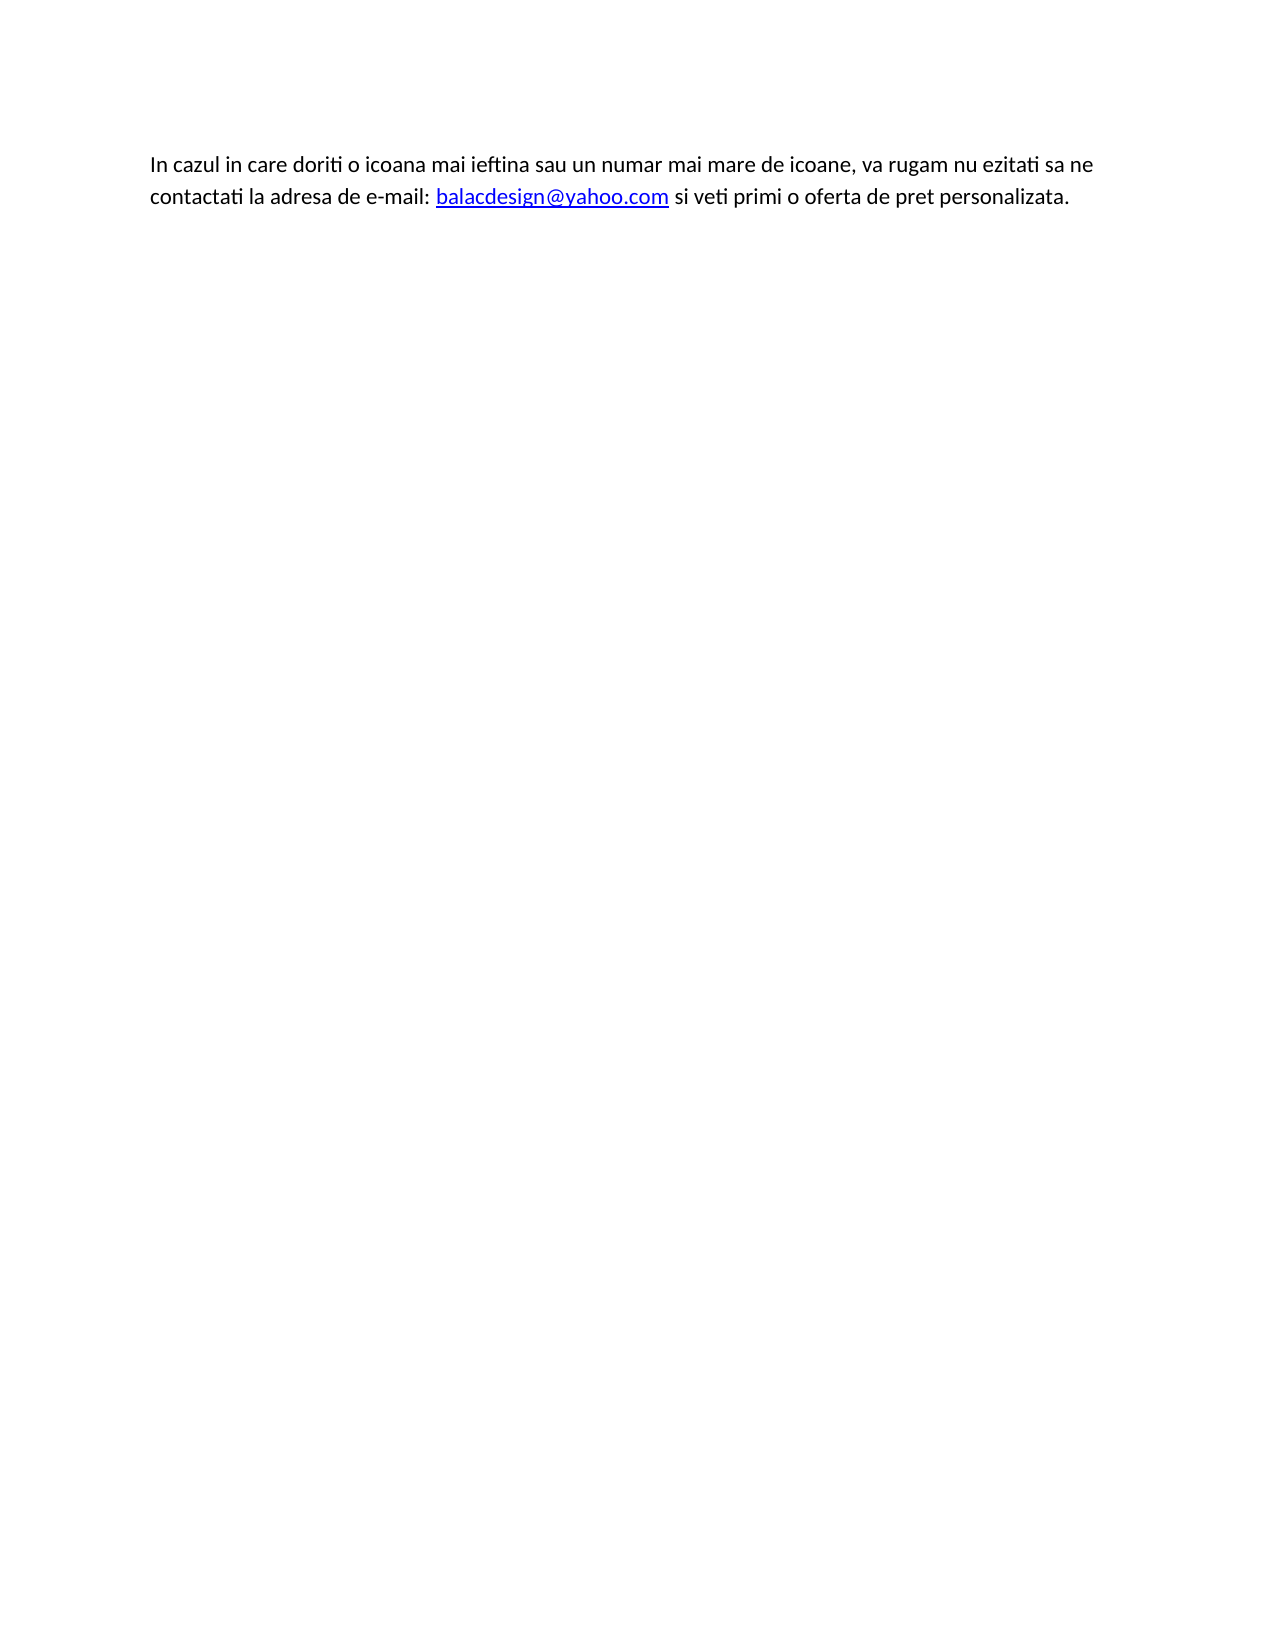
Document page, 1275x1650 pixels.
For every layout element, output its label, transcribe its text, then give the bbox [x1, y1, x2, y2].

text In cazul in care doriti o icoana mai ieftina sau un numar mai mare de icoane, va rugam nu ezitati sa ne contactati la adresa de e-mail: balacdesign@yahoo.com si veti primi o oferta de pret personalizata. [150, 150, 1125, 210]
